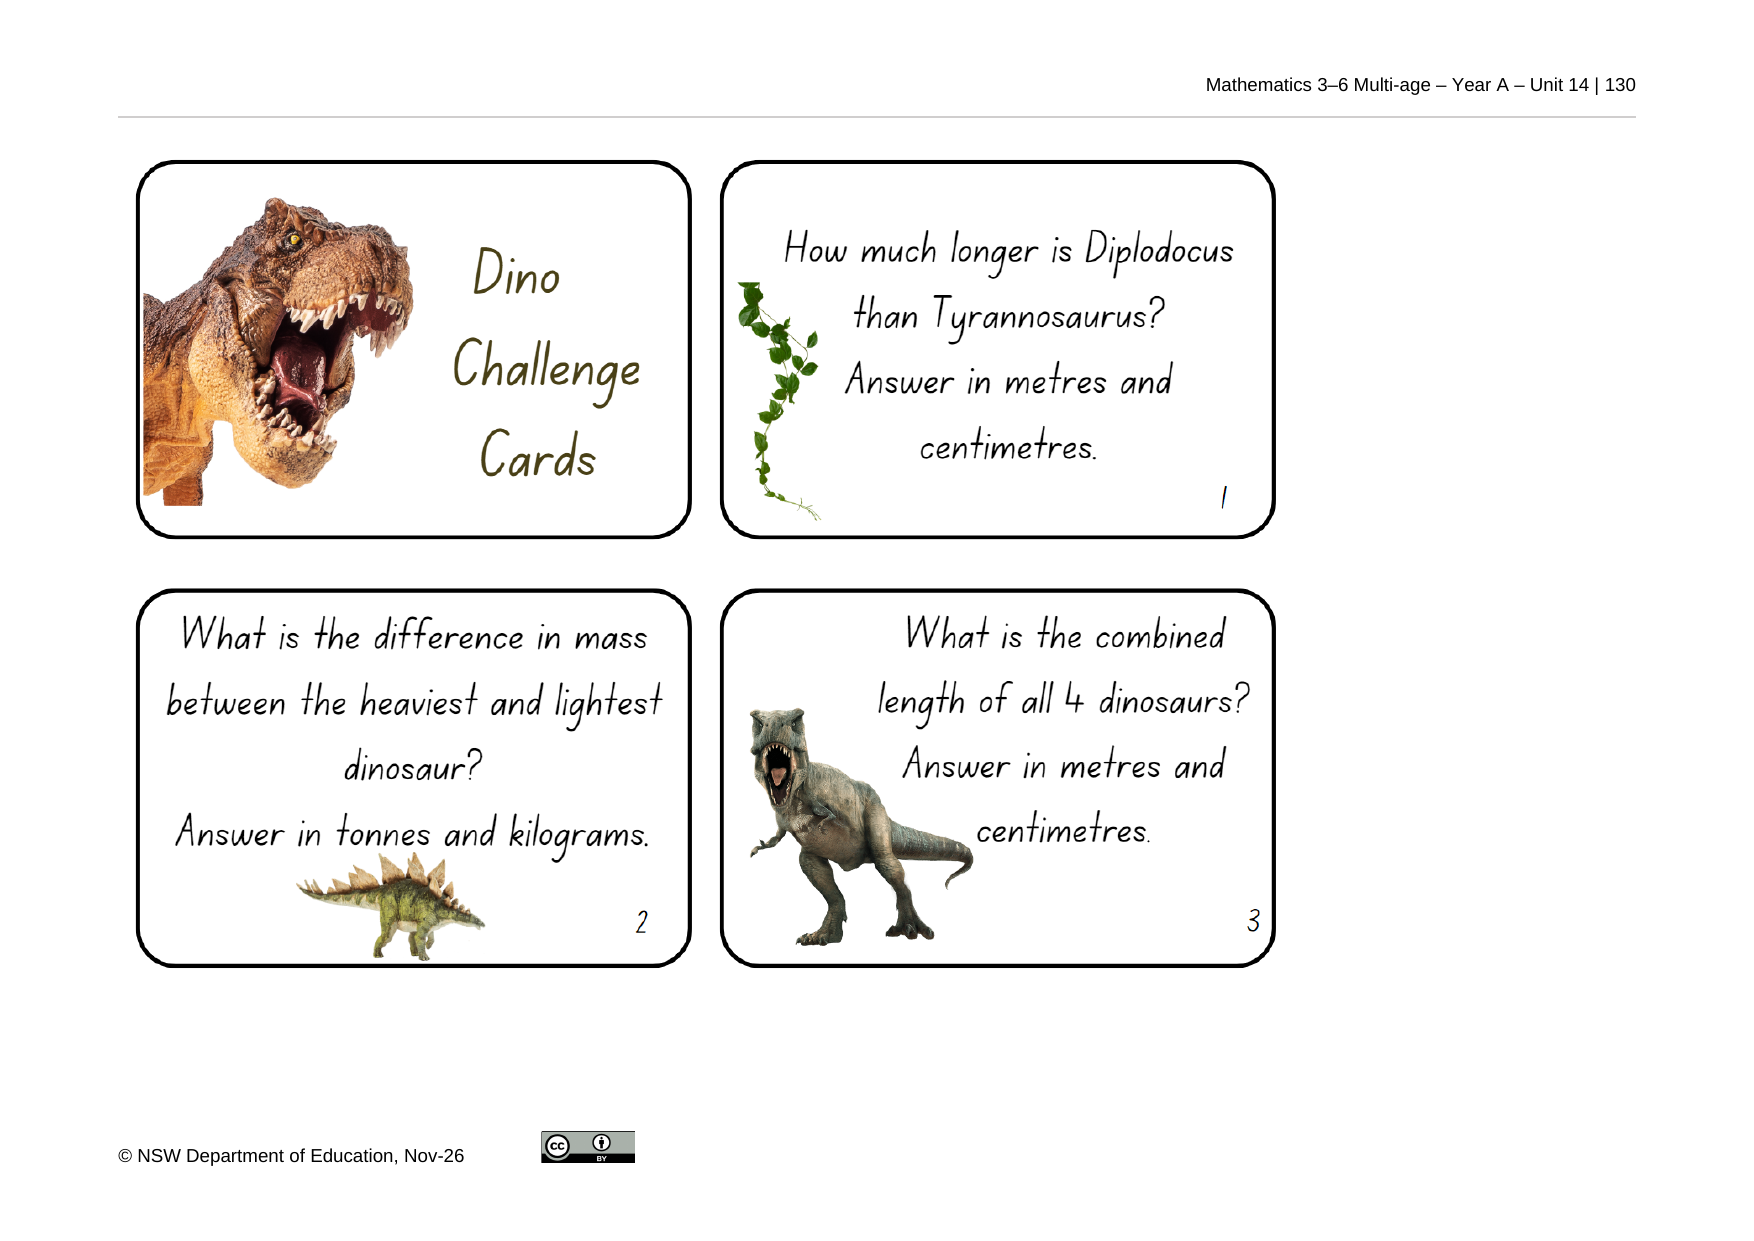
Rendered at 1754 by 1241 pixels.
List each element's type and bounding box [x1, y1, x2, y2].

picture [118, 146, 1291, 979]
picture [541, 1131, 635, 1163]
